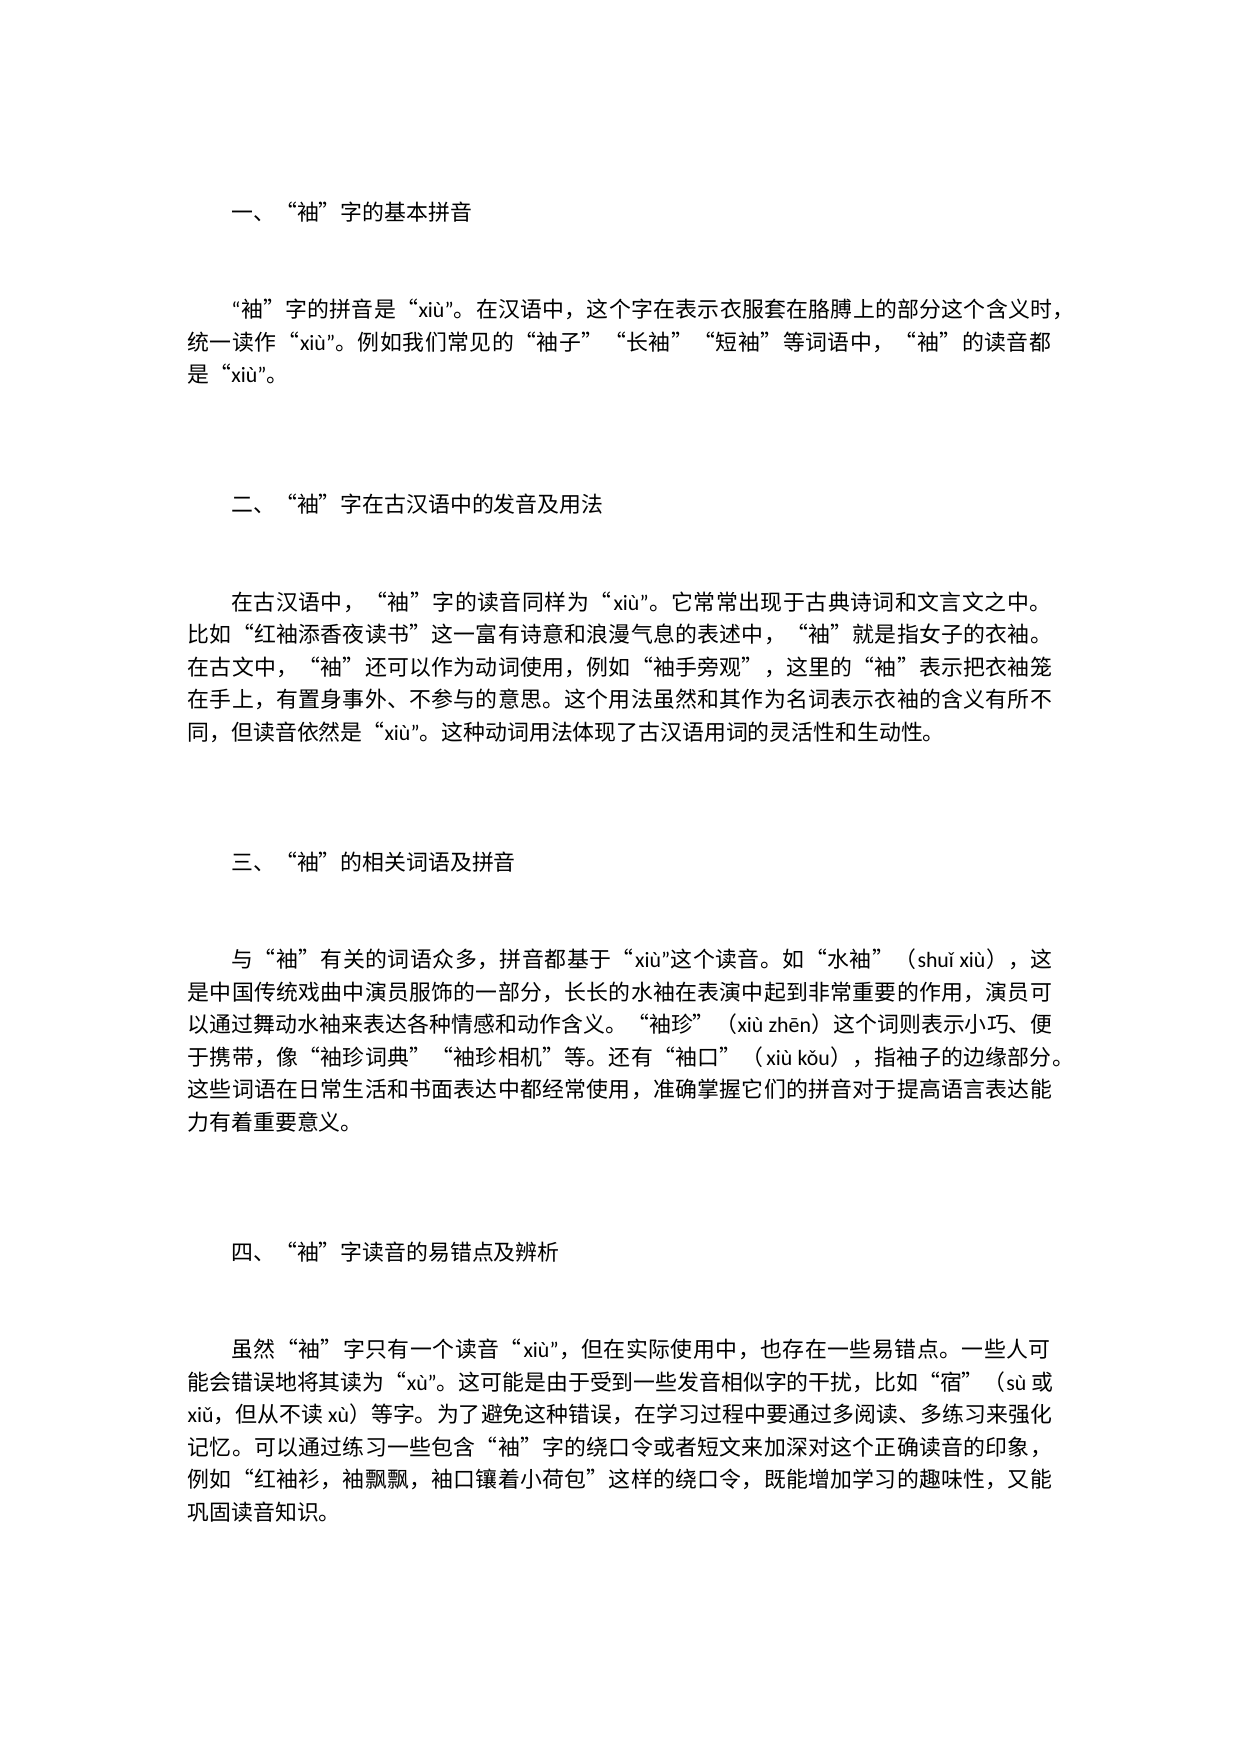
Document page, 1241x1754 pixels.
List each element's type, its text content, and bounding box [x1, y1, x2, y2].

text 三、“袖”的相关词语及拼音 [187, 844, 1053, 877]
text 在古汉语中，“袖”字的读音同样为“xiù”。它常常出现于古典诗词和文言文之中。比如“红袖添香夜读书”这一富有诗意和浪漫气息的表述中，“袖”就是指女子的衣袖。在古文中，“袖”还可以作为动词使用，例如“袖手旁观”，这里的“袖”表示把衣袖笼在手上，有置身事外、不参与的意思。这个用法虽然和其作为名词表示衣袖的含义有所不同，但读音依然是“xiù”。这种动词用法体现了古汉语用词的灵活性和生动性。 [187, 584, 1053, 747]
text “袖”字的拼音是“xiù”。在汉语中，这个字在表示衣服套在胳膊上的部分这个含义时，统一读作“xiù”。例如我们常见的“袖子”“长袖”“短袖”等词语中，“袖”的读音都是“xiù”。 [187, 292, 1053, 389]
text 二、“袖”字在古汉语中的发音及用法 [187, 487, 1053, 519]
text 虽然“袖”字只有一个读音“xiù”，但在实际使用中，也存在一些易错点。一些人可能会错误地将其读为“xù”。这可能是由于受到一些发音相似字的干扰，比如“宿”（sù或xiǔ，但从不读xù）等字。为了避免这种错误，在学习过程中要通过多阅读、多练习来强化记忆。可以通过练习一些包含“袖”字的绕口令或者短文来加深对这个正确读音的印象，例如“红袖衫，袖飘飘，袖口镶着小荷包”这样的绕口令，既能增加学习的趣味性，又能巩固读音知识。 [187, 1332, 1053, 1527]
text 四、“袖”字读音的易错点及辨析 [187, 1234, 1053, 1267]
text 一、“袖”字的基本拼音 [187, 194, 1053, 227]
text 与“袖”有关的词语众多，拼音都基于“xiù”这个读音。如“水袖”（shuǐ xiù），这是中国传统戏曲中演员服饰的一部分，长长的水袖在表演中起到非常重要的作用，演员可以通过舞动水袖来表达各种情感和动作含义。“袖珍”（xiù zhēn）这个词则表示小巧、便于携带，像“袖珍词典”“袖珍相机”等。还有“袖口”（xiù kǒu），指袖子的边缘部分。这些词语在日常生活和书面表达中都经常使用，准确掌握它们的拼音对于提高语言表达能力有着重要意义。 [187, 942, 1053, 1137]
